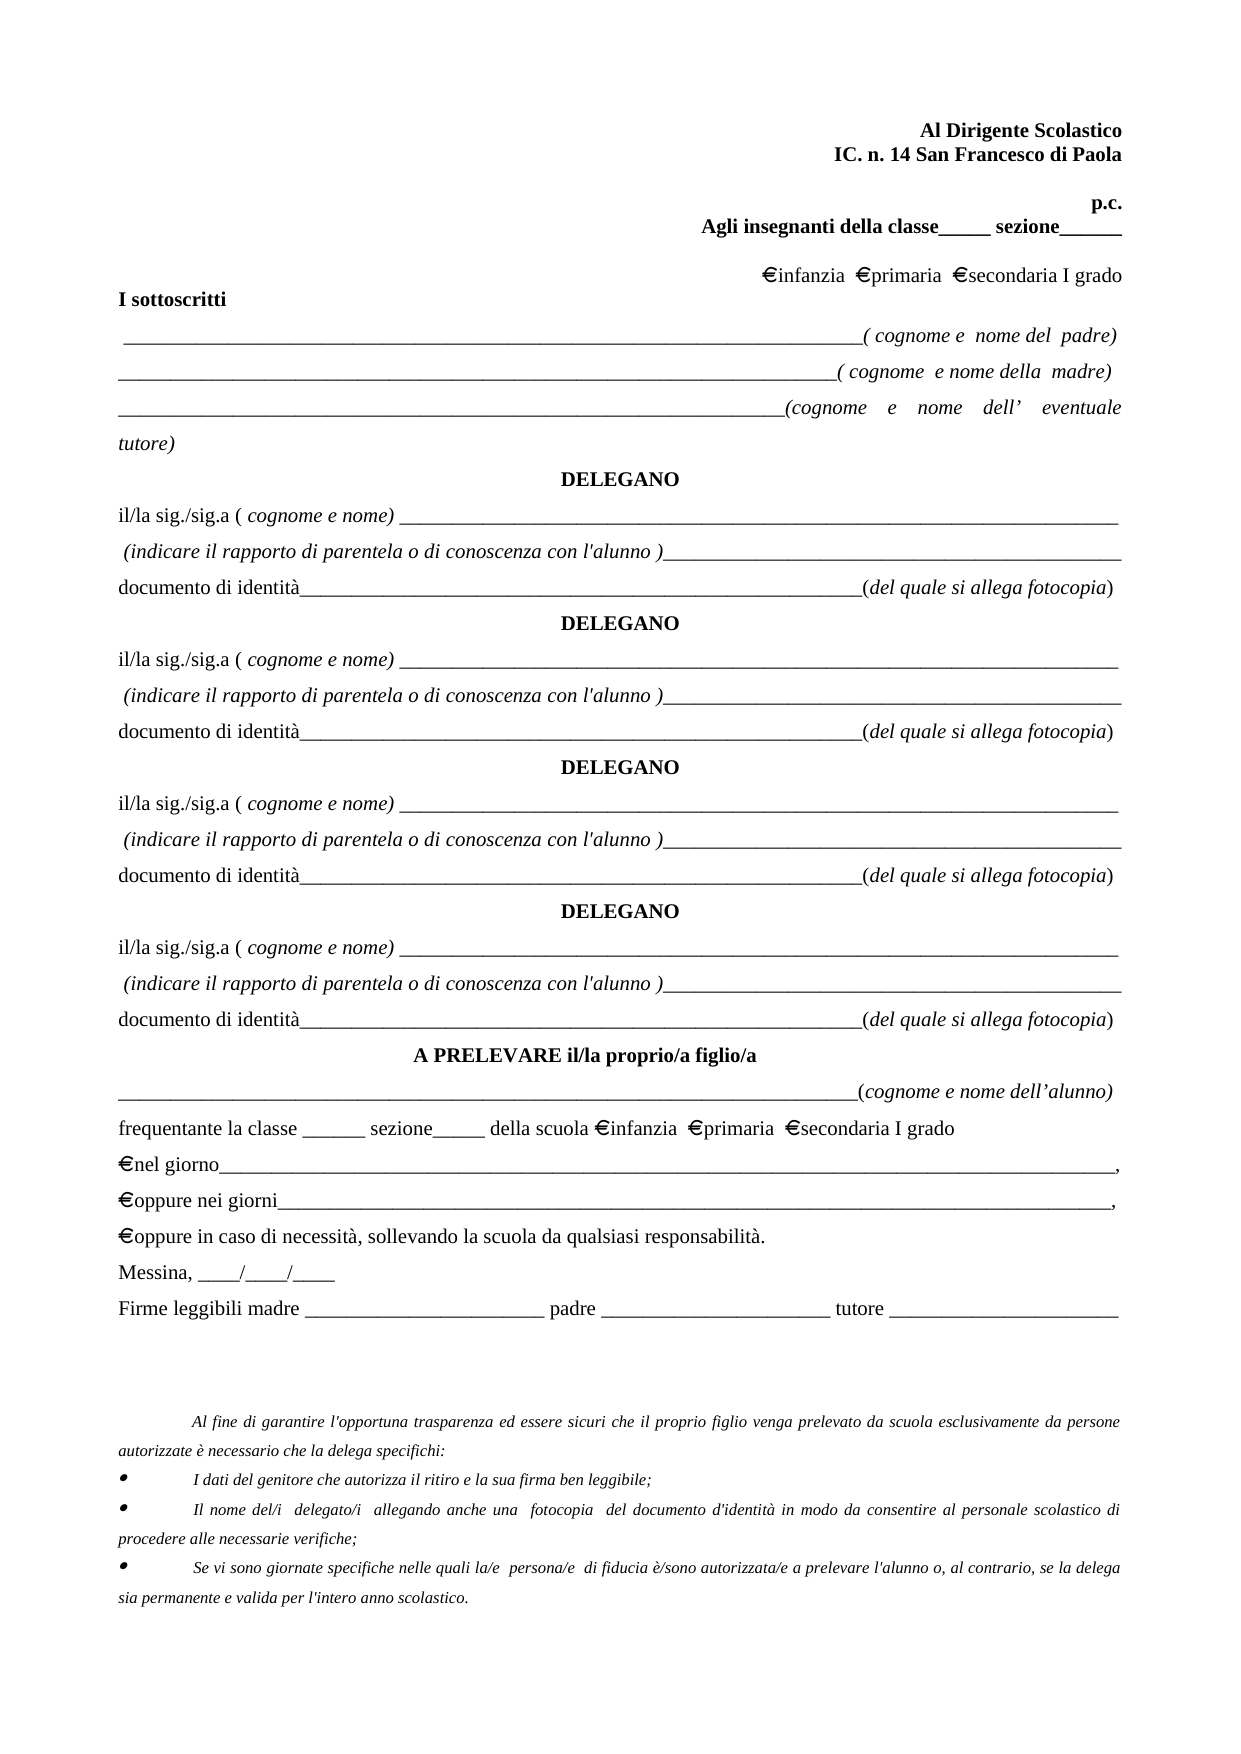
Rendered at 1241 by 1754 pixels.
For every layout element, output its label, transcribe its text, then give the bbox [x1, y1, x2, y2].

text Al fine di garantire l'opportuna trasparenza ed essere sicuri che il proprio figlio venga prelevato da scuola esclusivamente da persone autorizzate è necessario che la delega specifichi: [118, 1412, 1122, 1460]
text p.c. Agli insegnanti della classe_____ sezione______ [118, 190, 1122, 238]
text Al Dirigente Scolastico [118, 118, 1122, 142]
text DELEGANO [118, 467, 1122, 491]
text frequentante la classe ______ sezione_____ della scuola infanzia primaria secondaria I grado [118, 1116, 1122, 1139]
text il/la sig./sig.a ( cognome e nome) _____________________________________________________________________ [118, 935, 1122, 959]
text IC. n. 14 San Francesco di Paola [118, 142, 1122, 166]
text infanzia primaria secondaria I grado [118, 262, 1122, 287]
text (indicare il rapporto di parentela o di conoscenza con l'alunno )____________________________________________ documento di identità______________________________________________________(del quale si allega fotocopia) [118, 539, 1122, 599]
text A PRELEVARE il/la proprio/a figlio/a [339, 1043, 1122, 1067]
text il/la sig./sig.a ( cognome e nome) _____________________________________________________________________ [118, 647, 1122, 671]
text _____________________________________________________________________( cognome e nome della madre) [118, 359, 1122, 383]
text DELEGANO [118, 899, 1122, 923]
text nel giorno______________________________________________________________________________________, [118, 1152, 1122, 1176]
list I dati del genitore che autorizza il ritiro e la sua firma ben leggibile; [118, 1469, 1122, 1489]
text DELEGANO [118, 755, 1122, 779]
text _______________________________________________________________________( cognome e nome del padre) [118, 323, 1122, 347]
text oppure in caso di necessità, sollevando la scuola da qualsiasi responsabilità. Messina, ____/____/____ Firme leggibili madre _______________________ padre ______________________ tutore ______________________ [118, 1224, 1122, 1398]
text ________________________________________________________________(cognome e nome dell’ eventuale tutore) [118, 395, 1122, 455]
text il/la sig./sig.a ( cognome e nome) _____________________________________________________________________ [118, 503, 1122, 527]
text DELEGANO [487, 611, 1122, 635]
text (indicare il rapporto di parentela o di conoscenza con l'alunno )____________________________________________ documento di identità______________________________________________________(del quale si allega fotocopia) [118, 971, 1122, 1031]
text _______________________________________________________________________(cognome e nome dell’alunno) [118, 1079, 1122, 1103]
text (indicare il rapporto di parentela o di conoscenza con l'alunno )____________________________________________ documento di identità______________________________________________________(del quale si allega fotocopia) [118, 683, 1122, 743]
text il/la sig./sig.a ( cognome e nome) _____________________________________________________________________ [118, 791, 1122, 815]
text I sottoscritti [118, 287, 1122, 311]
text (indicare il rapporto di parentela o di conoscenza con l'alunno )____________________________________________ documento di identità______________________________________________________(del quale si allega fotocopia) [118, 827, 1122, 887]
text oppure nei giorni________________________________________________________________________________, [118, 1188, 1122, 1212]
list Se vi sono giornate specifiche nelle quali la/e persona/e di fiducia è/sono autorizzata/e a prelevare l'alunno o, al contrario, se la delega sia permanente e valida per l'intero anno scolastico. [118, 1558, 1122, 1607]
list Il nome del/i delegato/i allegando anche una fotocopia del documento d'identità in modo da consentire al personale scolastico di procedere alle necessarie verifiche; [118, 1499, 1122, 1548]
